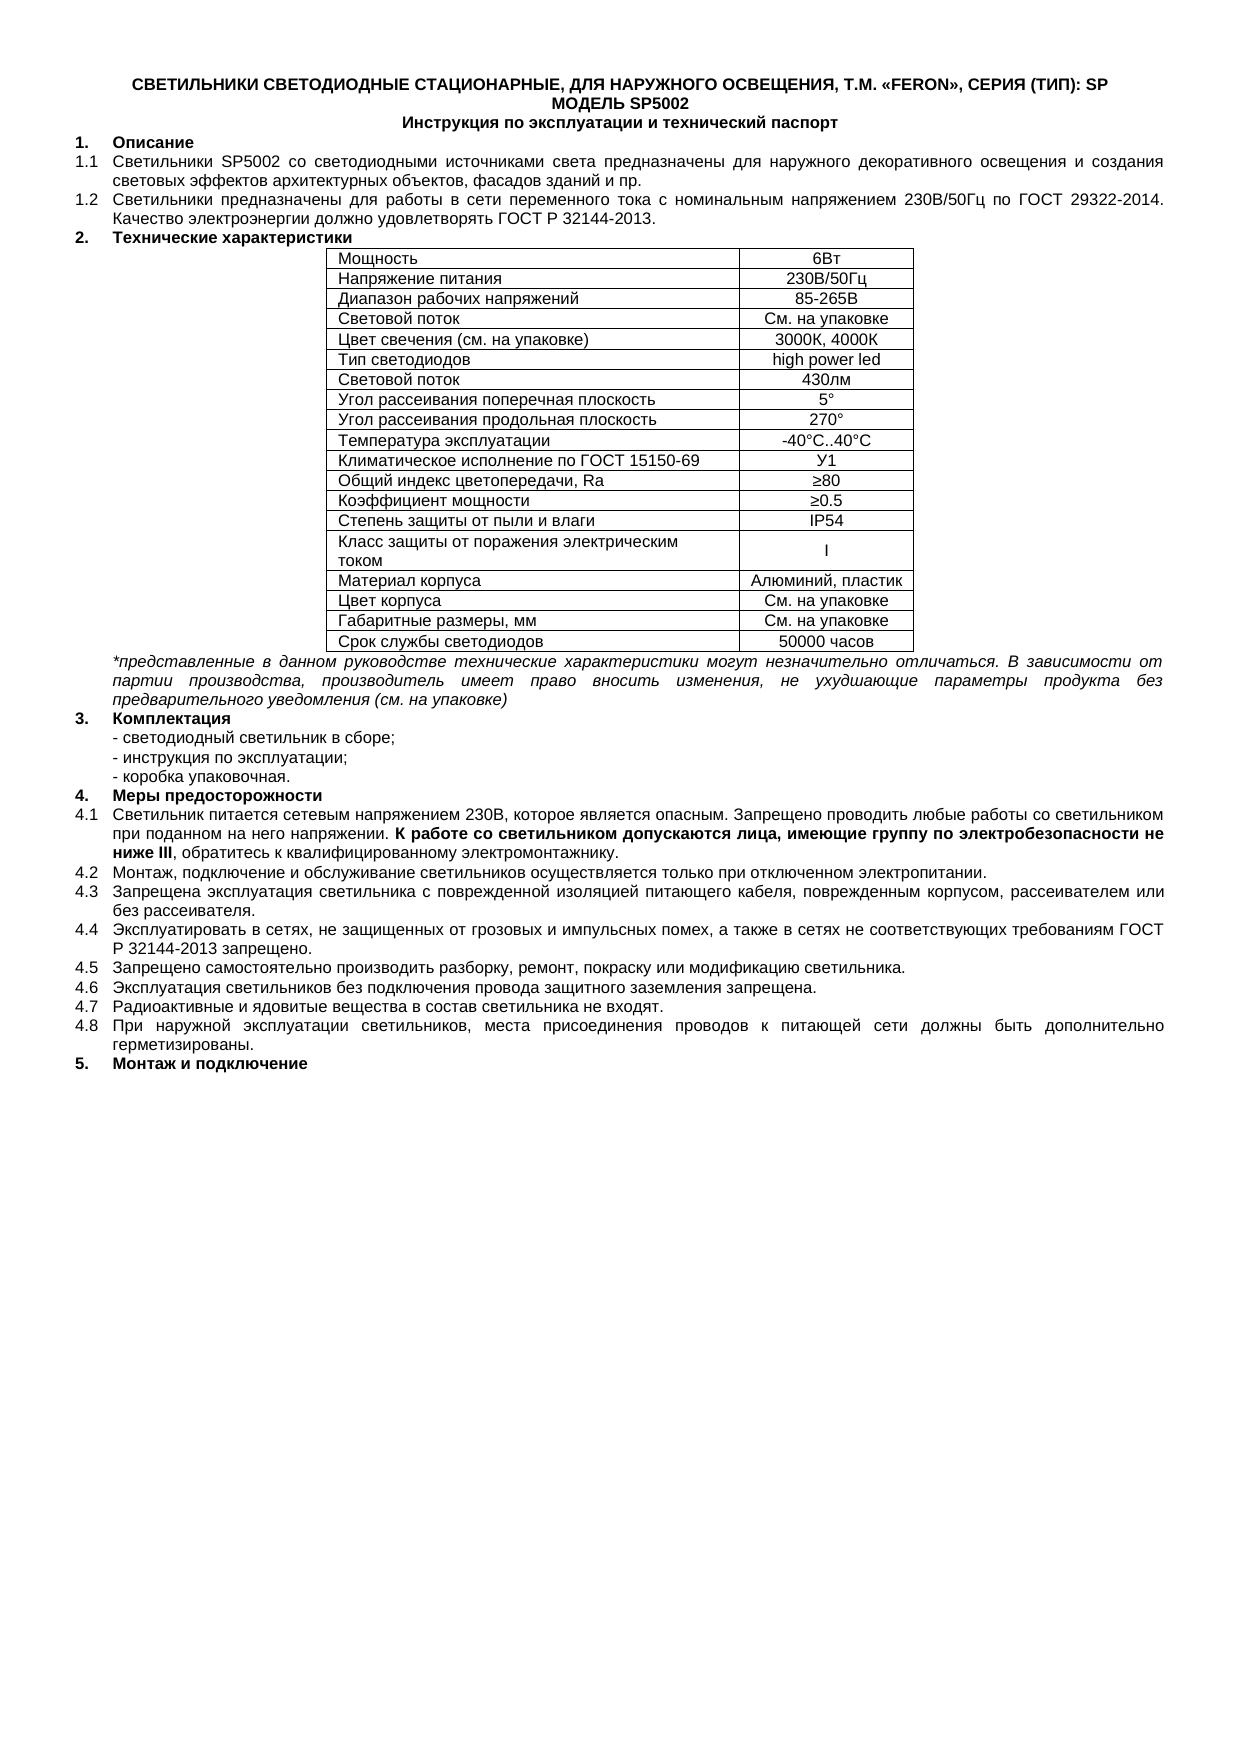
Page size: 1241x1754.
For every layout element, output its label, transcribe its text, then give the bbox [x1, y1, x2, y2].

table_cell См. на упаковке [740, 611, 913, 630]
list Светильники SP5002 со светодиодными источниками света предназначены для наружного декоративного освещения и создания световых эффектов архитектурных объектов, фасадов зданий и пр. [75, 152, 1165, 190]
table_cell Температура эксплуатации [327, 430, 739, 449]
table_cell Угол рассеивания продольная плоскость [327, 410, 739, 429]
list Эксплуатация светильников без подключения провода защитного заземления запрещена. [75, 977, 1165, 997]
table_cell Материал корпуса [327, 571, 739, 590]
table_cell Световой поток [327, 370, 739, 389]
table_cell Цвет корпуса [327, 591, 739, 610]
list Запрещено самостоятельно производить разборку, ремонт, покраску или модификацию светильника. [75, 958, 1165, 977]
table_cell Диапазон рабочих напряжений [327, 289, 739, 308]
table_cell Габаритные размеры, мм [327, 611, 739, 630]
table_cell Климатическое исполнение по ГОСТ 15150-69 [327, 451, 739, 470]
table_cell 230В/50Гц [740, 269, 913, 288]
list Комплектация [75, 709, 1165, 728]
list При наружной эксплуатации светильников, места присоединения проводов к питающей сети должны быть дополнительно герметизированы. [75, 1016, 1165, 1054]
list Светильник питается сетевым напряжением 230В, которое является опасным. Запрещено проводить любые работы со светильником при поданном на него напряжении. К работе со светильником допускаются лица, имеющие группу по электробезопасности не ниже III, обратитесь к квалифицированному электромонтажнику. [75, 805, 1165, 862]
table_cell 3000К, 4000К [740, 329, 913, 348]
list Описание [75, 132, 1165, 152]
list Светильники предназначены для работы в сети переменного тока с номинальным напряжением 230В/50Гц по ГОСТ 29322-2014. Качество электроэнергии должно удовлетворять . [75, 190, 1165, 228]
table_cell Класс защиты от поражения электрическим током [327, 531, 739, 570]
table_cell Алюминий, пластик [740, 571, 913, 590]
table_header Мощность [327, 249, 739, 268]
list Эксплуатировать в сетях, не защищенных от грозовых и импульсных помех, а также в сетях не соответствующих требованиям ГОСТ Р 32144-2013 запрещено. [75, 920, 1165, 958]
list *представленные в данном руководстве технические характеристики могут незначительно отличаться. В зависимости от партии производства, производитель имеет право вносить изменения, не ухудшающие параметры продукта без предварительного уведомления (см. на упаковке) [112, 652, 1165, 709]
table_cell -40°С..40°С [740, 430, 913, 449]
table_cell 5° [740, 390, 913, 409]
table_cell IP54 [740, 511, 913, 530]
table_header 6Вт [740, 249, 913, 268]
table_cell См. на упаковке [740, 591, 913, 610]
table_cell Цвет свечения (см. на упаковке) [327, 329, 739, 348]
table_cell У1 [740, 451, 913, 470]
table_cell I [740, 531, 913, 570]
table_cell Общий индекс цветопередачи, Ra [327, 471, 739, 490]
list Монтаж и подключение [75, 1054, 1165, 1073]
table_cell 270° [740, 410, 913, 429]
table_cell Степень защиты от пыли и влаги [327, 511, 739, 530]
list Монтаж, подключение и обслуживание светильников осуществляется только при отключенном электропитании. [75, 862, 1165, 882]
table_cell 50000 часов [740, 631, 913, 651]
table_cell Угол рассеивания поперечная плоскость [327, 390, 739, 409]
list Запрещена эксплуатация светильника с поврежденной изоляцией питающего кабеля, поврежденным корпусом, рассеивателем или без рассеивателя. [75, 882, 1165, 920]
list Меры предосторожности [75, 786, 1165, 805]
table_cell Тип светодиодов [327, 350, 739, 369]
text Модель SP5002 [75, 94, 1165, 113]
table_cell Срок службы светодиодов [327, 631, 739, 651]
table_cell 430лм [740, 370, 913, 389]
table_cell high power led [740, 350, 913, 369]
text Инструкция по эксплуатации и технический паспорт [75, 113, 1165, 132]
table_cell Коэффициент мощности [327, 491, 739, 510]
table_cell См. на упаковке [740, 309, 913, 328]
text - коробка упаковочная. [112, 767, 1165, 786]
list Технические характеристики [75, 228, 1165, 247]
table_cell Световой поток [327, 309, 739, 328]
table_cell ≥80 [740, 471, 913, 490]
text - светодиодный светильник в сборе; [112, 728, 1165, 747]
list Радиоактивные и ядовитые вещества в состав светильника не входят. [75, 997, 1165, 1016]
table_cell ≥0.5 [740, 491, 913, 510]
table_cell Напряжение питания [327, 269, 739, 288]
text - инструкция по эксплуатации; [112, 747, 1165, 767]
table_cell 85-265В [740, 289, 913, 308]
text Светильники светодиодные стационарные, для наружного освещения, т.м. «Feron», серия (тип): SP [75, 75, 1165, 94]
